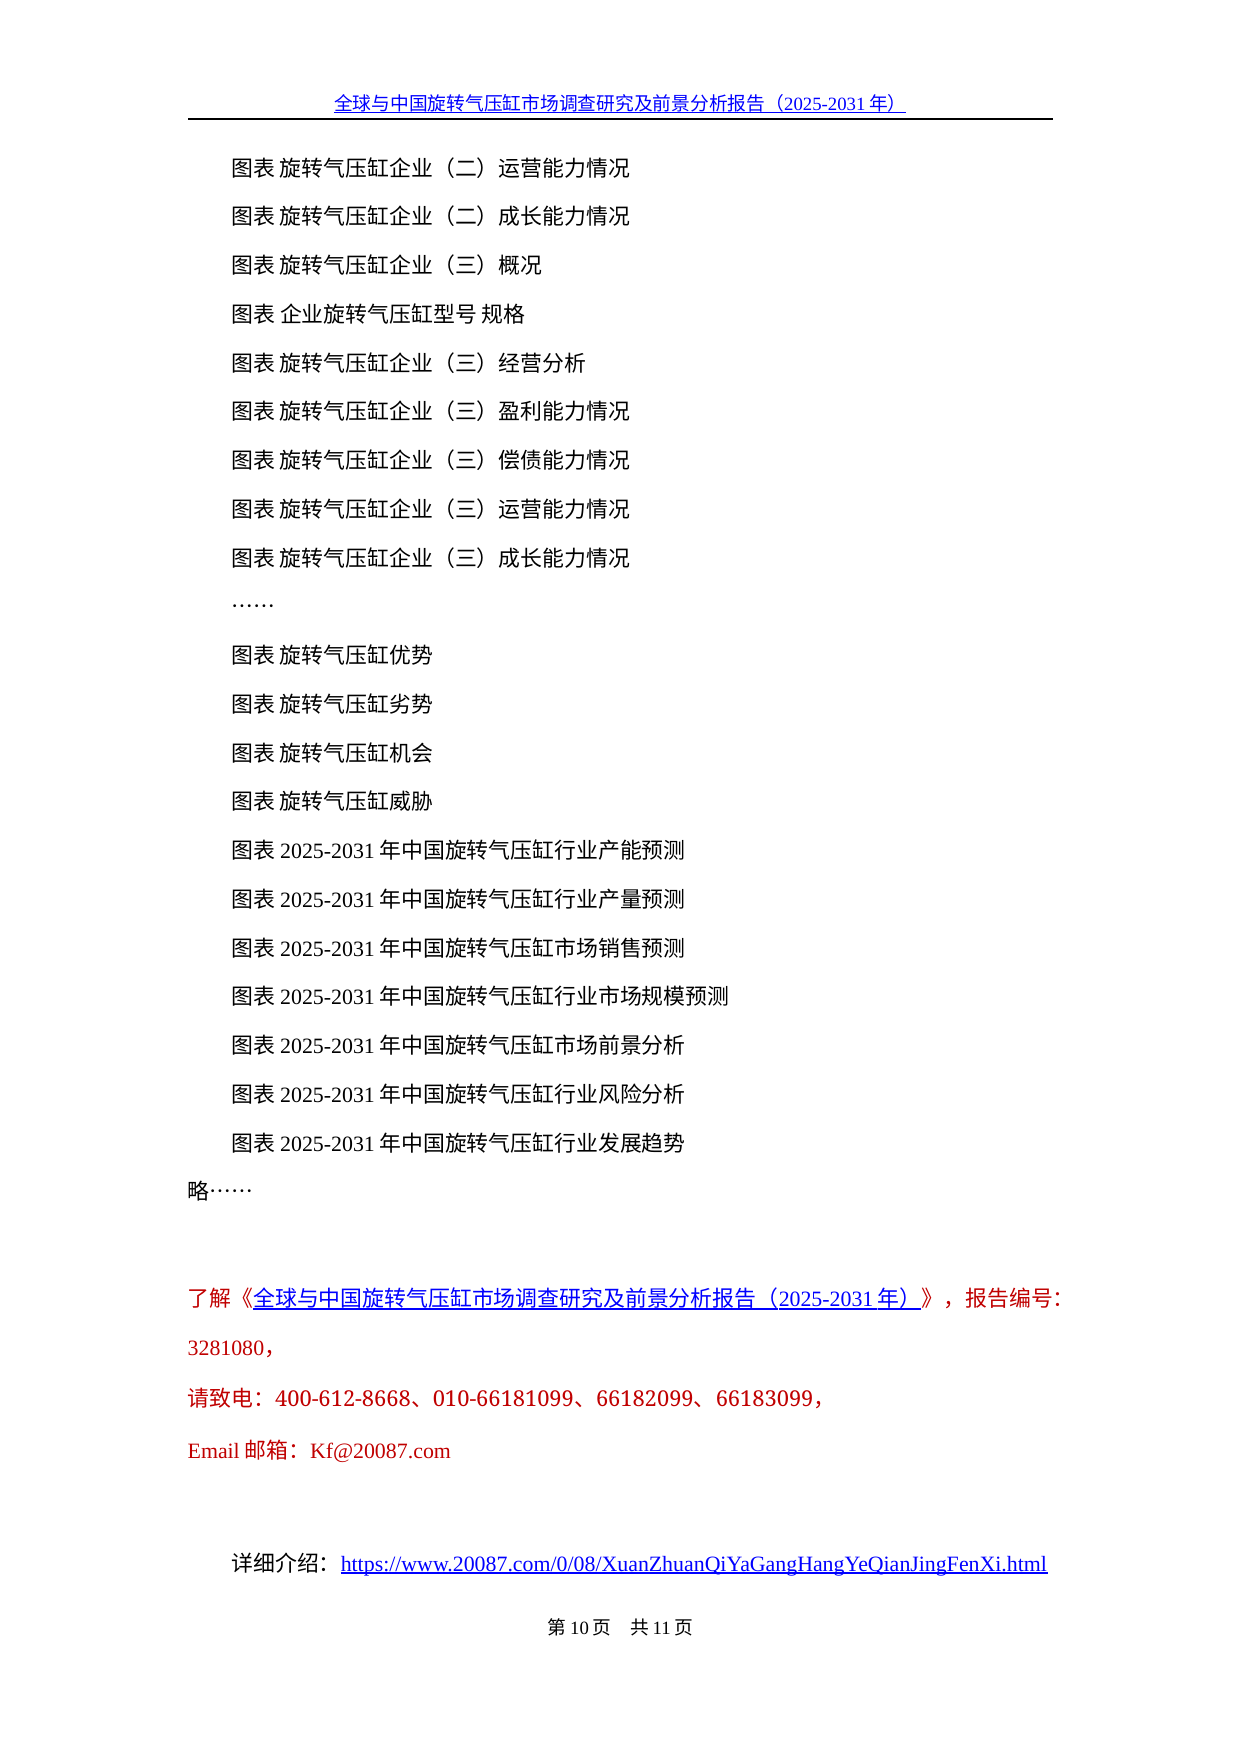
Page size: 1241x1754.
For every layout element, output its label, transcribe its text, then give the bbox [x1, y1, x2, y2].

text 详细介绍：https://www.20087.com/0/08/XuanZhuanQiYaGangHangYeQianJingFenXi.html [187, 1545, 1053, 1578]
text Email邮箱：Kf@20087.com [187, 1432, 1053, 1465]
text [187, 150, 1053, 1206]
text 请致电：400-612-8668、010-66181099、66182099、66183099， [187, 1381, 1053, 1413]
text 了解《全球与中国旋转气压缸市场调查研究及前景分析报告（2025-2031年）》，报告编号：3281080， [187, 1280, 1053, 1362]
